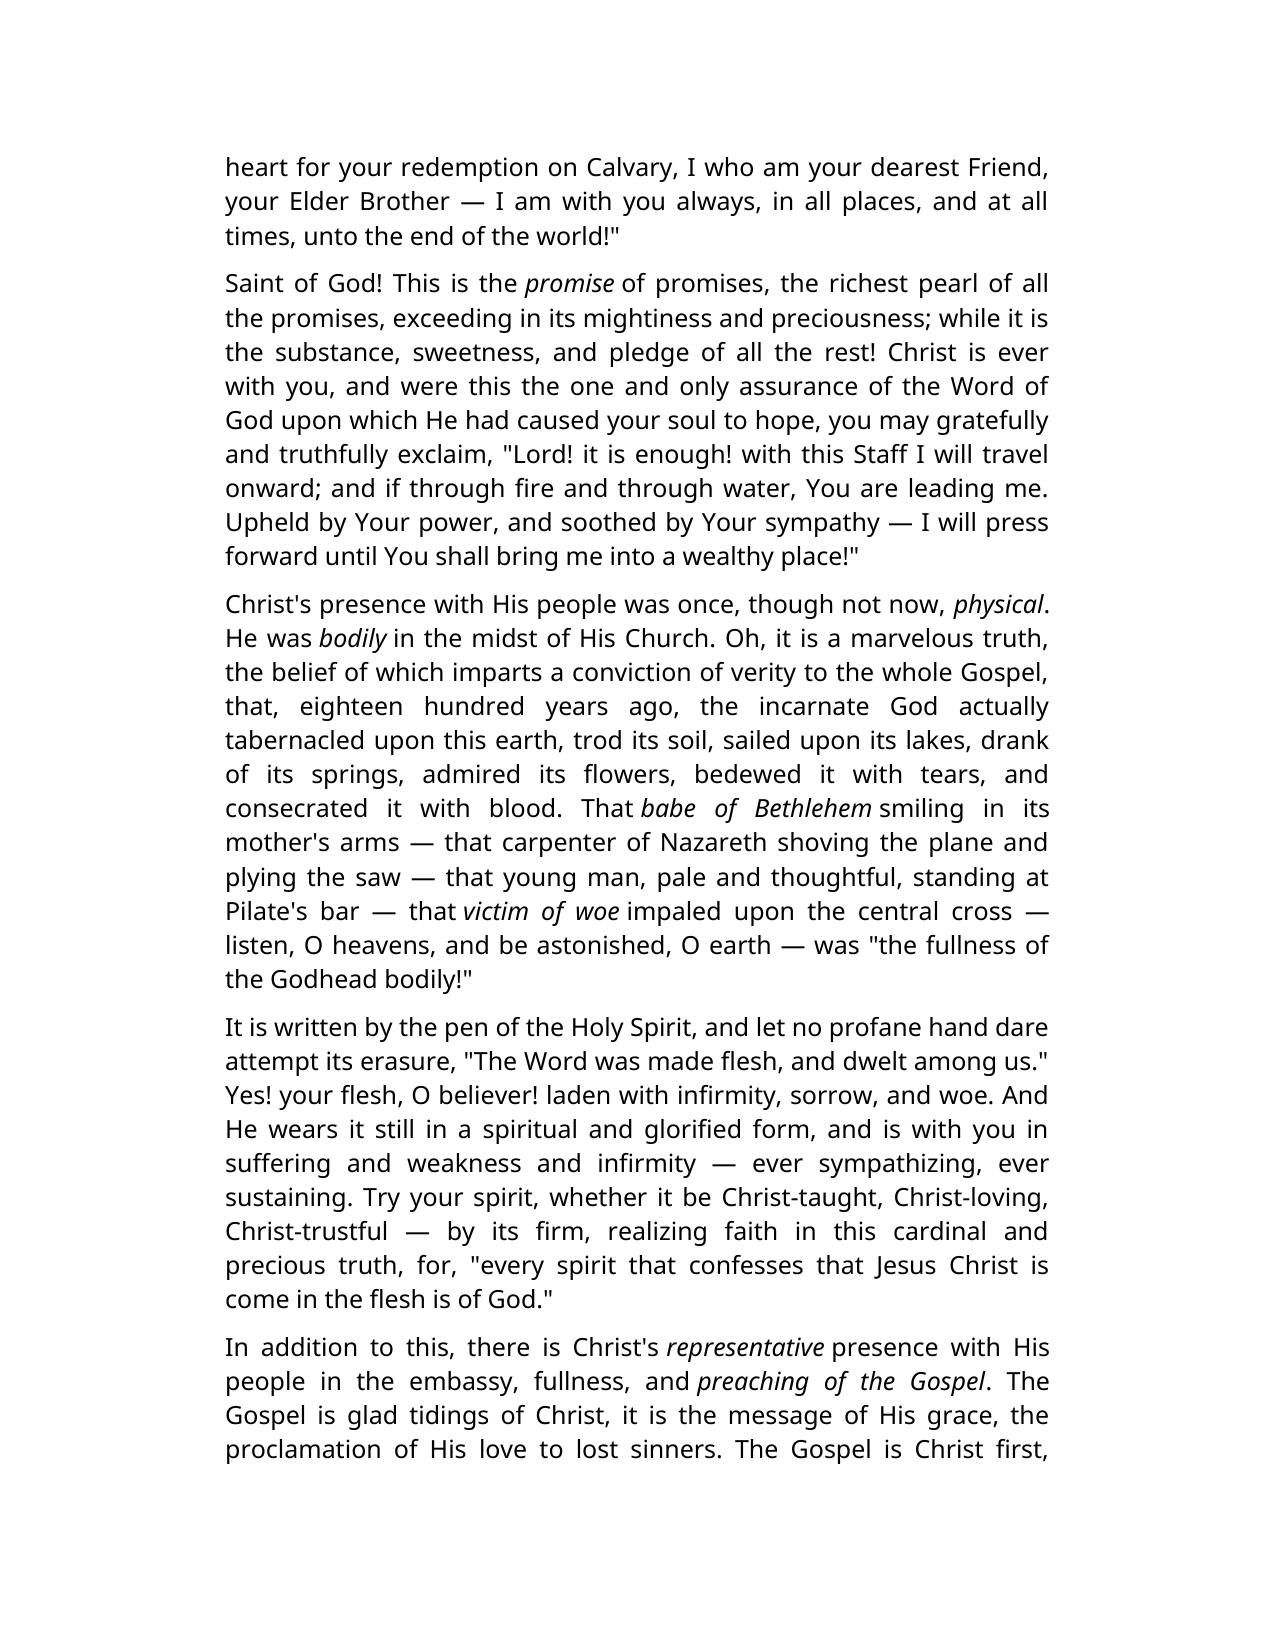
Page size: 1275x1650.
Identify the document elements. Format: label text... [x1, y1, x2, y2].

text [225, 150, 1050, 252]
text It is written by the pen of the Holy Spirit, and let no profane hand dare attempt its erasure, "The Word was made flesh, and dwelt among us." Yes! your flesh, O believer! laden with infirmity, sorrow, and woe. And He wears it still in a spiritual and glorified form, and is with you in suffering and weakness and infirmity — ever sympathizing, ever sustaining. Try your spirit, whether it be Christ-taught, Christ-loving, Christ-trustful — by its firm, realizing faith in this cardinal and precious truth, for, "every spirit that confesses that Jesus Christ is come in the flesh is of God." [225, 1009, 1050, 1316]
text Saint of God! This is the promise of promises, the richest pearl of all the promises, exceeding in its mightiness and preciousness; while it is the substance, sweetness, and pledge of all the rest! Christ is ever with you, and were this the one and only assurance of the Word of God upon which He had caused your soul to hope, you may gratefully and truthfully exclaim, "Lord! it is enough! with this Staff I will travel onward; and if through fire and through water, You are leading me. Upheld by Your power, and soothed by Your sympathy — I will press forward until You shall bring me into a wealthy place!" [225, 266, 1050, 573]
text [225, 1330, 1050, 1466]
text Christ's presence with His people was once, though not now, physical. He was bodily in the midst of His Church. Oh, it is a marvelous truth, the belief of which imparts a conviction of verity to the whole Gospel, that, eighteen hundred years ago, the incarnate God actually tabernacled upon this earth, trod its soil, sailed upon its lakes, drank of its springs, admired its flowers, bedewed it with tears, and consecrated it with blood. That babe of Bethlehem smiling in its mother's arms — that carpenter of Nazareth shoving the plane and plying the saw — that young man, pale and thoughtful, standing at Pilate's bar — that victim of woe impaled upon the central cross — listen, O heavens, and be astonished, O earth — was "the fullness of the Godhead bodily!" [225, 587, 1050, 995]
